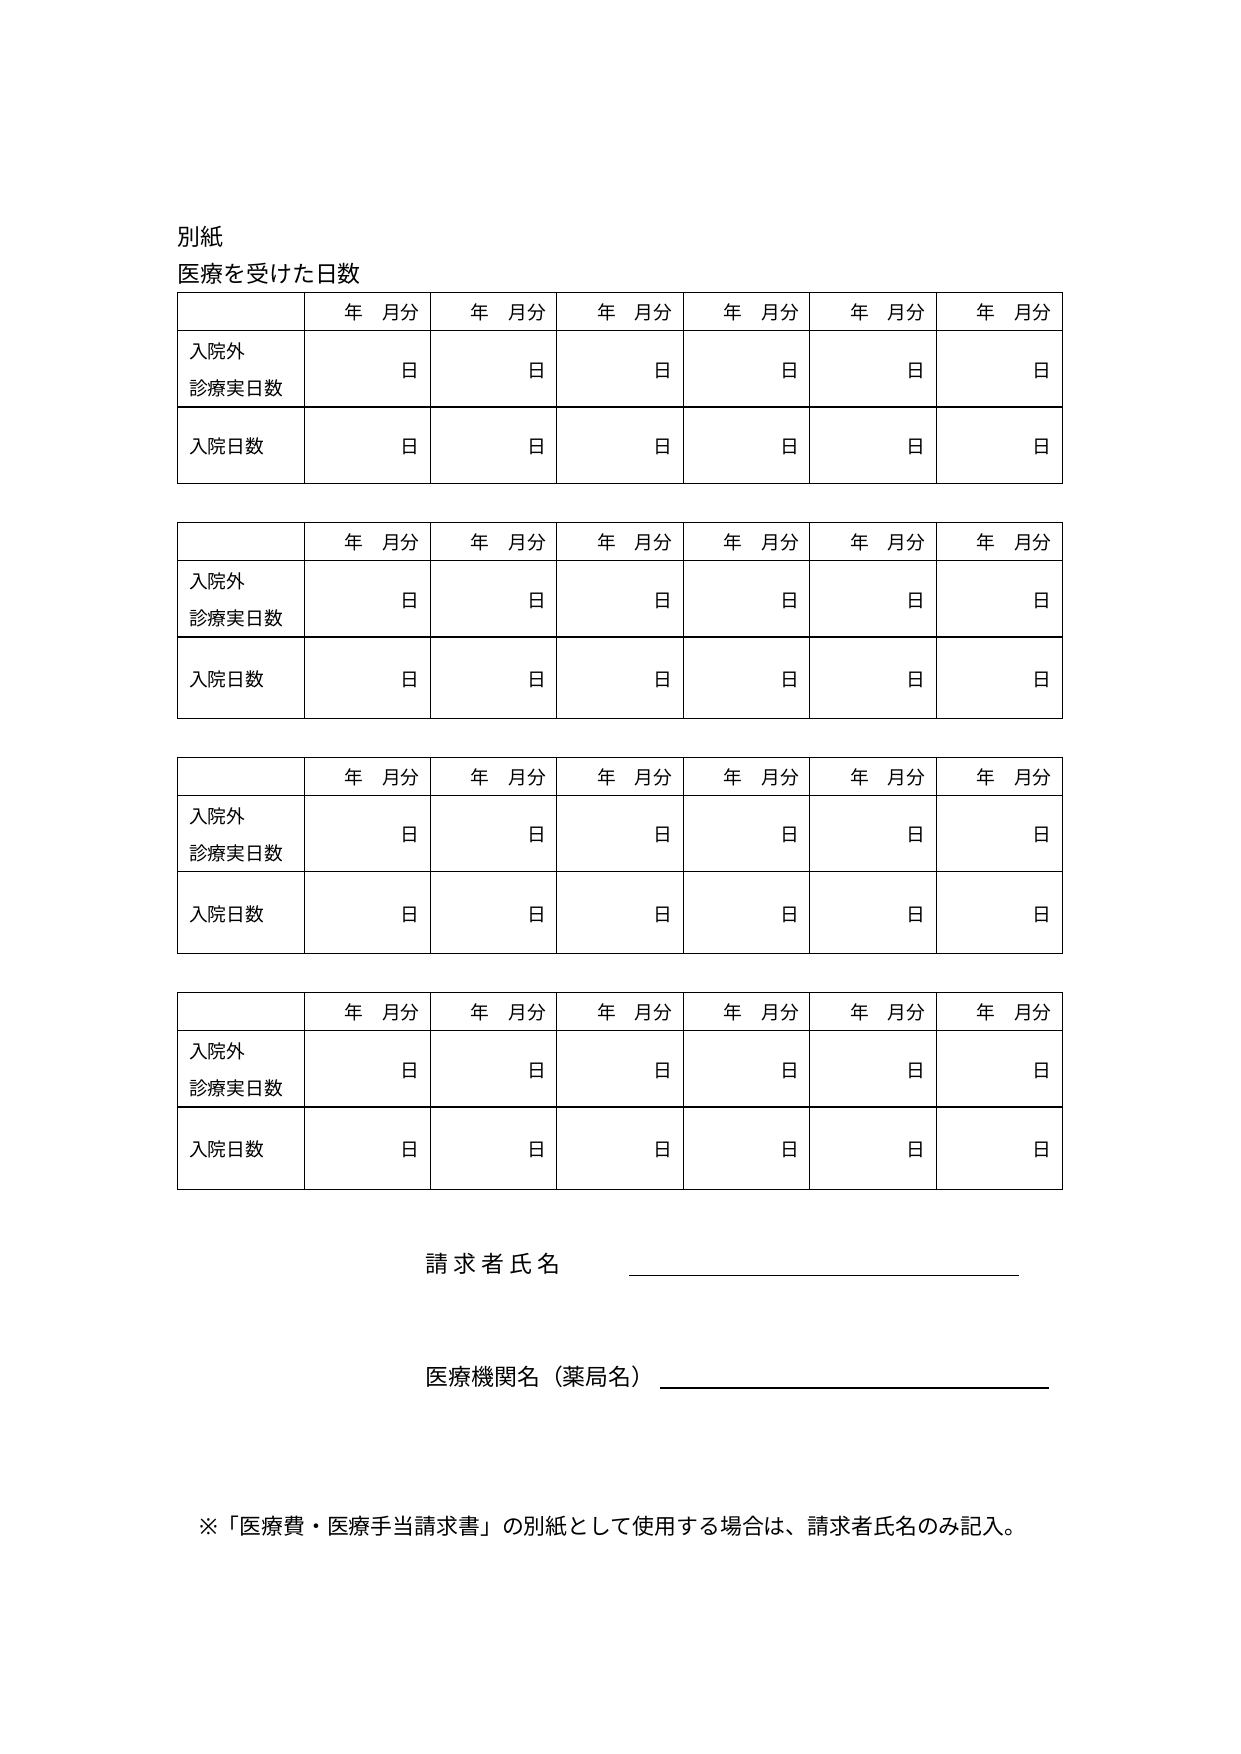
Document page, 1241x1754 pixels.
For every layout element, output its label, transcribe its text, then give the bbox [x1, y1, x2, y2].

table_cell 日 [684, 796, 809, 871]
table_header [178, 758, 304, 795]
table_cell 日 [305, 331, 430, 406]
table_cell 日 [684, 638, 809, 718]
table_header 年 月分 [431, 293, 556, 330]
table_cell 入院外 診療実日数 [178, 1031, 304, 1106]
table_cell 日 [684, 561, 809, 636]
table_cell 入院日数 [178, 1108, 304, 1188]
table_header 年 月分 [305, 993, 430, 1030]
table_cell 日 [557, 331, 683, 406]
table_cell 日 [431, 408, 556, 483]
text 請 求 者 氏 名 [177, 1244, 1063, 1282]
table_header 年 月分 [937, 523, 1062, 560]
table_header 年 月分 [305, 758, 430, 795]
table_cell 日 [684, 1108, 809, 1188]
table_cell 日 [810, 561, 936, 636]
table_cell 日 [684, 408, 809, 483]
table_header [178, 993, 304, 1030]
table_header 年 月分 [937, 993, 1062, 1030]
table_cell 入院日数 [178, 638, 304, 718]
table_cell 日 [557, 638, 683, 718]
table_header 年 月分 [431, 993, 556, 1030]
table_header 年 月分 [557, 993, 683, 1030]
table_cell 日 [937, 561, 1062, 636]
table_cell 日 [810, 1031, 936, 1106]
table_cell 日 [305, 796, 430, 871]
table_cell 日 [810, 638, 936, 718]
table_cell 日 [557, 872, 683, 953]
text 医療を受けた日数 [177, 254, 1063, 292]
table_header 年 月分 [684, 993, 809, 1030]
table_cell 日 [810, 408, 936, 483]
table_header 年 月分 [684, 758, 809, 795]
table_header [178, 523, 304, 560]
table_cell 日 [431, 796, 556, 871]
table_cell 日 [937, 331, 1062, 406]
table_cell 日 [431, 561, 556, 636]
table_cell 日 [557, 796, 683, 871]
table_cell 日 [431, 872, 556, 953]
table_header 年 月分 [810, 293, 936, 330]
table_cell 日 [305, 408, 430, 483]
table_cell 日 [431, 331, 556, 406]
table_cell 日 [431, 1031, 556, 1106]
text 医療機関名（薬局名） [177, 1357, 1063, 1394]
table_cell 日 [305, 1031, 430, 1106]
table_header 年 月分 [557, 523, 683, 560]
table_cell 日 [557, 1031, 683, 1106]
table_cell 日 [937, 1108, 1062, 1188]
table_cell 入院日数 [178, 872, 304, 953]
table_header [178, 293, 304, 330]
table_header 年 月分 [810, 758, 936, 795]
table_cell 日 [305, 1108, 430, 1188]
table_header 年 月分 [810, 523, 936, 560]
table_cell 日 [810, 872, 936, 953]
table_cell 日 [305, 872, 430, 953]
table_header 年 月分 [305, 523, 430, 560]
table_cell 日 [684, 1031, 809, 1106]
table_cell 日 [431, 1108, 556, 1188]
text ※「医療費・医療手当請求書」の別紙として使用する場合は、請求者氏名のみ記入。 [177, 1507, 1063, 1544]
table_cell 日 [684, 872, 809, 953]
table_cell 入院日数 [178, 408, 304, 483]
table_cell 日 [937, 638, 1062, 718]
table_cell 日 [937, 1031, 1062, 1106]
table_cell 入院外 診療実日数 [178, 561, 304, 636]
table_cell 日 [937, 796, 1062, 871]
table_header 年 月分 [431, 758, 556, 795]
table_header 年 月分 [684, 293, 809, 330]
table_header 年 月分 [937, 758, 1062, 795]
table_header 年 月分 [557, 293, 683, 330]
table_header 年 月分 [684, 523, 809, 560]
table_cell 日 [810, 796, 936, 871]
table_cell 日 [937, 872, 1062, 953]
table_cell 日 [810, 1108, 936, 1188]
text 別紙 [177, 217, 1063, 254]
table_cell 日 [557, 1108, 683, 1188]
table_cell 入院外 診療実日数 [178, 796, 304, 871]
table_cell 日 [305, 638, 430, 718]
table_cell 日 [557, 561, 683, 636]
table_header 年 月分 [431, 523, 556, 560]
table_cell 日 [810, 331, 936, 406]
table_cell 日 [305, 561, 430, 636]
table_cell 日 [937, 408, 1062, 483]
table_header 年 月分 [810, 993, 936, 1030]
table_cell 日 [557, 408, 683, 483]
table_cell 日 [684, 331, 809, 406]
table_header 年 月分 [305, 293, 430, 330]
table_header 年 月分 [937, 293, 1062, 330]
table_header 年 月分 [557, 758, 683, 795]
table_cell 日 [431, 638, 556, 718]
table_cell 入院外 診療実日数 [178, 331, 304, 406]
